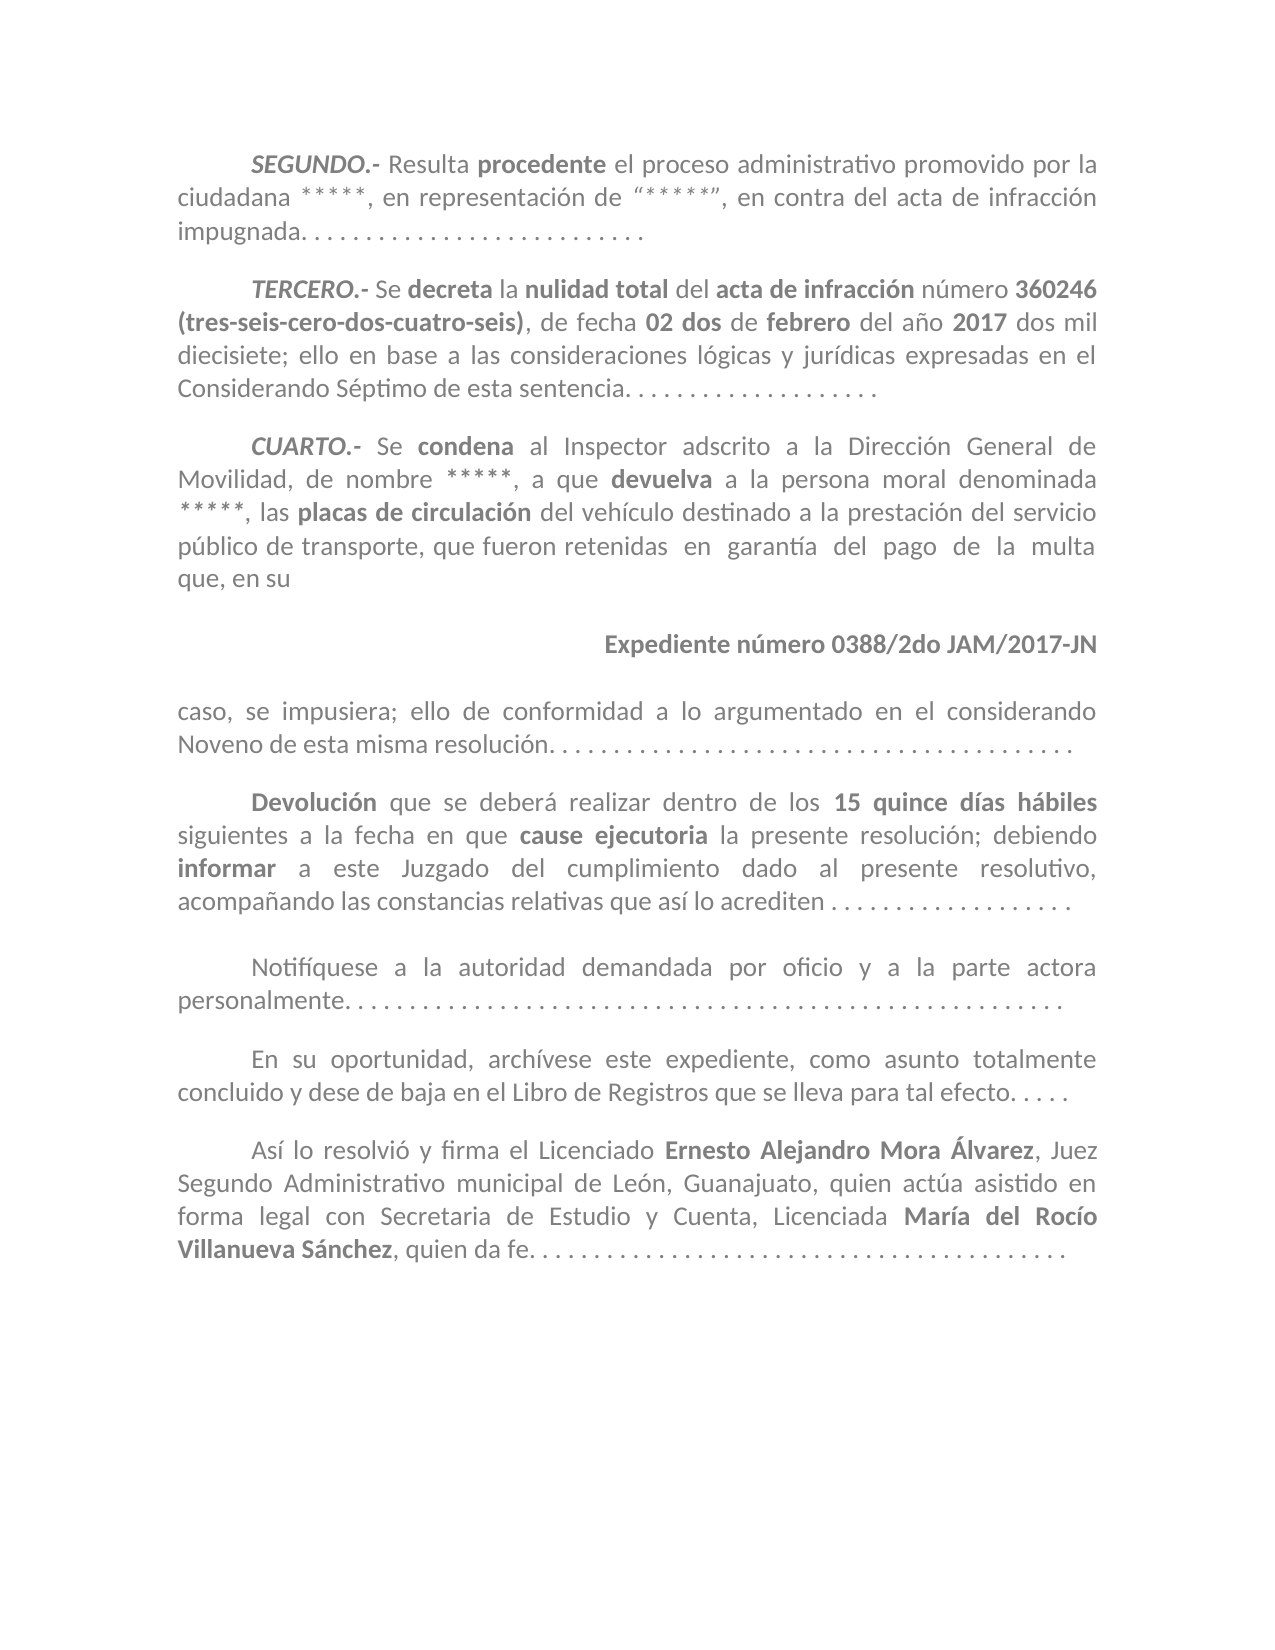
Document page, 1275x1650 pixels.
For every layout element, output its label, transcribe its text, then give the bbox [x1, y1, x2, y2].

text caso, se impusiera; ello de conformidad a lo argumentado en el considerando Noveno de esta misma resolución. . . . . . . . . . . . . . . . . . . . . . . . . . . . . . . . . . . . . . . . . [177, 694, 1098, 760]
text Expediente número 0388/2do JAM/2017-JN [177, 628, 1098, 661]
text Notifíquese a la autoridad demandada por oficio y a la parte actora personalmente. . . . . . . . . . . . . . . . . . . . . . . . . . . . . . . . . . . . . . . . . . . . . . . . . . . . . . . . [177, 950, 1098, 1016]
text TERCERO.- Se decreta la nulidad total del acta de infracción número 360246 (tres-seis-cero-dos-cuatro-seis), de fecha 02 dos de febrero del año 2017 dos mil diecisiete; ello en base a las consideraciones lógicas y jurídicas expresadas en el Considerando Séptimo de esta sentencia. . . . . . . . . . . . . . . . . . . . [177, 272, 1098, 404]
text Así lo resolvió y firma el Licenciado Ernesto Alejandro Mora Álvarez, Juez Segundo Administrativo municipal de León, Guanajuato, quien actúa asistido en forma legal con Secretaria de Estudio y Cuenta, Licenciada María del Rocío Villanueva Sánchez, quien da fe. . . . . . . . . . . . . . . . . . . . . . . . . . . . . . . . . . . . . . . . . . [177, 1133, 1098, 1265]
text Devolución que se deberá realizar dentro de los 15 quince días hábiles siguientes a la fecha en que cause ejecutoria la presente resolución; debiendo informar a este Juzgado del cumplimiento dado al presente resolutivo, acompañando las constancias relativas que así lo acrediten . . . . . . . . . . . . . . . . . . . [177, 785, 1098, 917]
text SEGUNDO.- Resulta procedente el proceso administrativo promovido por la ciudadana *****, en representación de “*****”, en contra del acta de infracción impugnada. . . . . . . . . . . . . . . . . . . . . . . . . . . [177, 148, 1098, 247]
text CUARTO.- Se condena al Inspector adscrito a la Dirección General de Movilidad, de nombre *****, a que devuelva a la persona moral denominada *****, las placas de circulación del vehículo destinado a la prestación del servicio público de transporte, que fueron retenidas en garantía del pago de la multa que, en su [177, 429, 1098, 595]
text En su oportunidad, archívese este expediente, como asunto totalmente concluido y dese de baja en el Libro de Registros que se lleva para tal efecto. . . . . [177, 1042, 1098, 1108]
